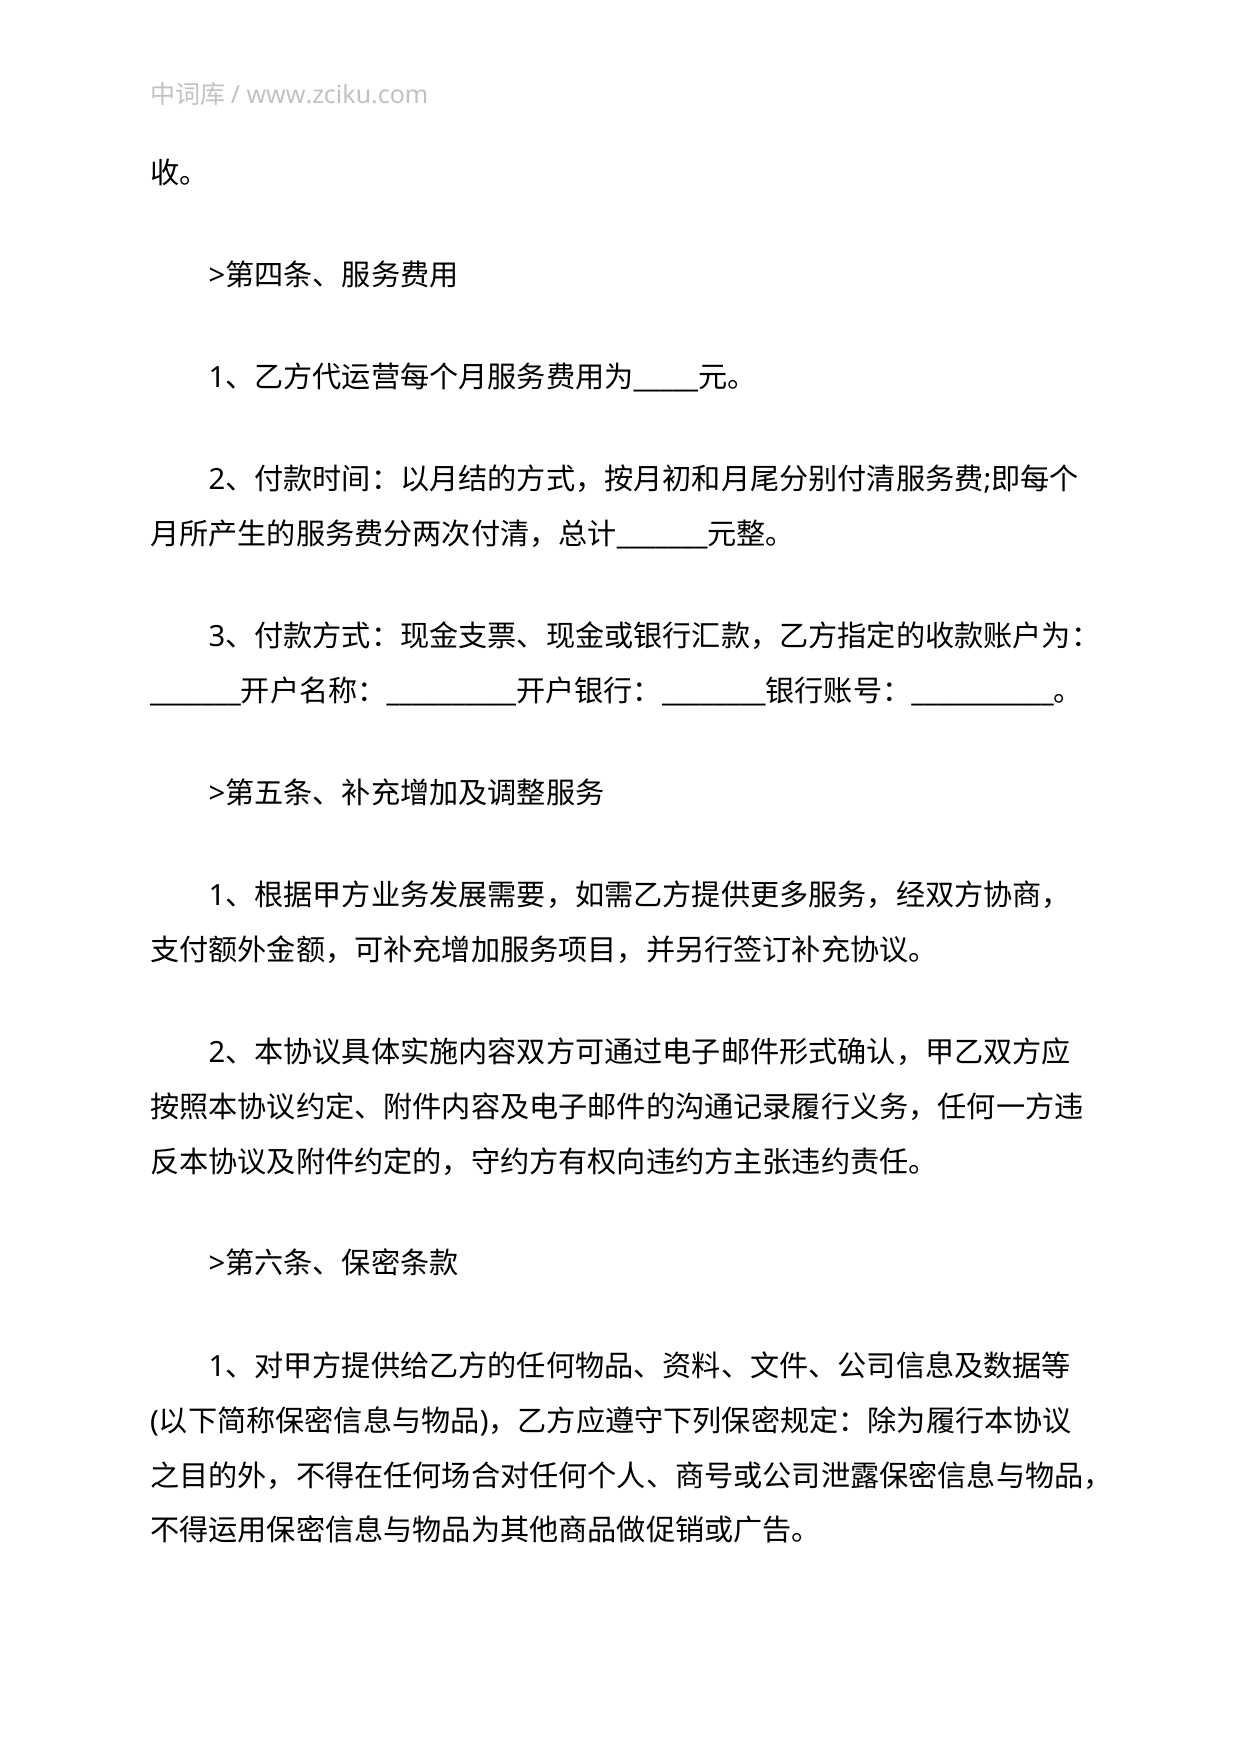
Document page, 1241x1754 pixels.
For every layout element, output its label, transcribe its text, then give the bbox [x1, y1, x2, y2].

text 2、付款时间：以月结的方式，按月初和月尾分别付清服务费;即每个月所产生的服务费分两次付清，总计_______元整。 [150, 456, 1090, 553]
text 1、对甲方提供给乙方的任何物品、资料、文件、公司信息及数据等(以下简称保密信息与物品)，乙方应遵守下列保密规定：除为履行本协议之目的外，不得在任何场合对任何个人、商号或公司泄露保密信息与物品，不得运用保密信息与物品为其他商品做促销或广告。 [150, 1342, 1090, 1549]
text >第四条、服务费用 [150, 252, 1090, 294]
text 1、乙方代运营每个月服务费用为_____元。 [150, 354, 1090, 396]
text 2、本协议具体实施内容双方可通过电子邮件形式确认，甲乙双方应按照本协议约定、附件内容及电子邮件的沟通记录履行义务，任何一方违反本协议及附件约定的，守约方有权向违约方主张违约责任。 [150, 1028, 1090, 1181]
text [150, 150, 1090, 192]
text >第六条、保密条款 [150, 1240, 1090, 1282]
text 3、付款方式：现金支票、现金或银行汇款，乙方指定的收款账户为：_______开户名称：__________开户银行：________银行账号：___________。 [150, 613, 1090, 710]
text >第五条、补充增加及调整服务 [150, 770, 1090, 812]
text 1、根据甲方业务发展需要，如需乙方提供更多服务，经双方协商，支付额外金额，可补充增加服务项目，并另行签订补充协议。 [150, 872, 1090, 969]
